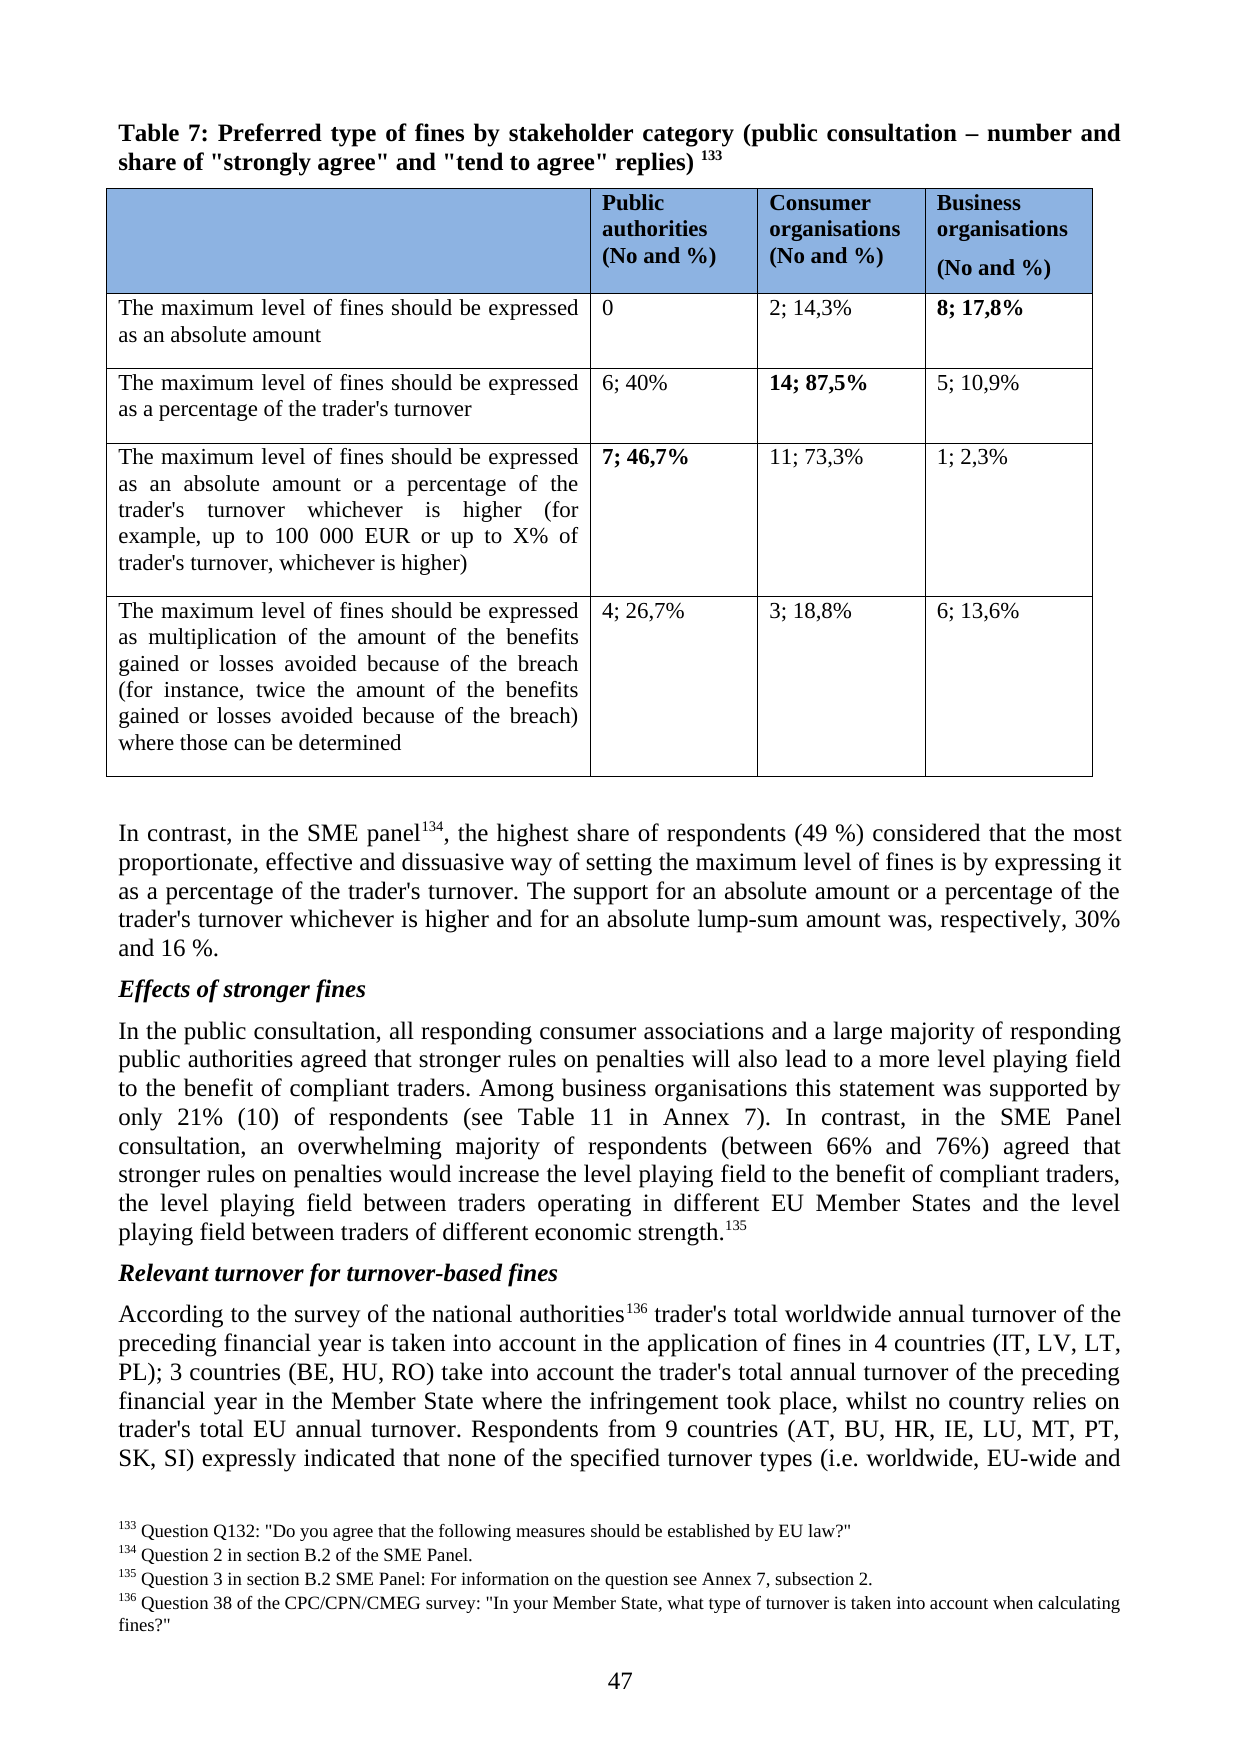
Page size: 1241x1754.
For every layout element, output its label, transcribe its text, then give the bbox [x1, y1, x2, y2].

table_header Public authorities (No and %) [591, 189, 757, 293]
text Relevant turnover for turnover-based fines [118, 1258, 1122, 1287]
text In contrast, in the SME panel, the highest share of respondents (49 %) considered that the most proportionate, effective and dissuasive way of setting the maximum level of fines is by expressing it as a percentage of the trader's turnover. The support for an absolute amount or a percentage of the trader's turnover whichever is higher and for an absolute lump-sum amount was, respectively, 30% and 16 %. [118, 818, 1122, 962]
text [118, 1299, 1122, 1472]
table_cell 4; 26,7% [591, 597, 757, 776]
table_cell The maximum level of fines should be expressed as multiplication of the amount of the benefits gained or losses avoided because of the breach (for instance, twice the amount of the benefits gained or losses avoided because of the breach) where those can be determined [107, 597, 590, 776]
table_cell The maximum level of fines should be expressed as an absolute amount or a percentage of the trader's turnover whichever is higher (for example, up to 100 000 EUR or up to X% of trader's turnover, whichever is higher) [107, 444, 590, 596]
table_cell 1; 2,3% [926, 444, 1092, 596]
table_cell 8; 17,8% [926, 294, 1092, 368]
table_cell 6; 13,6% [926, 597, 1092, 776]
table_header Business organisations (No and %) [926, 189, 1092, 293]
table_cell The maximum level of fines should be expressed as an absolute amount [107, 294, 590, 368]
table_cell 14; 87,5% [758, 369, 925, 442]
text Table 7: Preferred type of fines by stakeholder category (public consultation – number and share of "strongly agree" and "tend to agree" replies) [118, 118, 1122, 176]
text Effects of stronger fines [118, 974, 1122, 1003]
table_cell 7; 46,7% [591, 444, 757, 596]
table_cell 0 [591, 294, 757, 368]
table_header Consumer organisations (No and %) [758, 189, 925, 293]
table_cell 11; 73,3% [758, 444, 925, 596]
text In the public consultation, all responding consumer associations and a large majority of responding public authorities agreed that stronger rules on penalties will also lead to a more level playing field to the benefit of compliant traders. Among business organisations this statement was supported by only 21% (10) of respondents (see Table 11 in Annex 7). In contrast, in the SME Panel consultation, an overwhelming majority of respondents (between 66% and 76%) agreed that stronger rules on penalties would increase the level playing field to the benefit of compliant traders, the level playing field between traders operating in different EU Member States and the level playing field between traders of different economic strength. [118, 1016, 1122, 1246]
table_header [107, 189, 590, 293]
table_cell 6; 40% [591, 369, 757, 442]
table_cell 5; 10,9% [926, 369, 1092, 442]
table_cell 2; 14,3% [758, 294, 925, 368]
table_cell The maximum level of fines should be expressed as a percentage of the trader's turnover [107, 369, 590, 442]
table_cell 3; 18,8% [758, 597, 925, 776]
